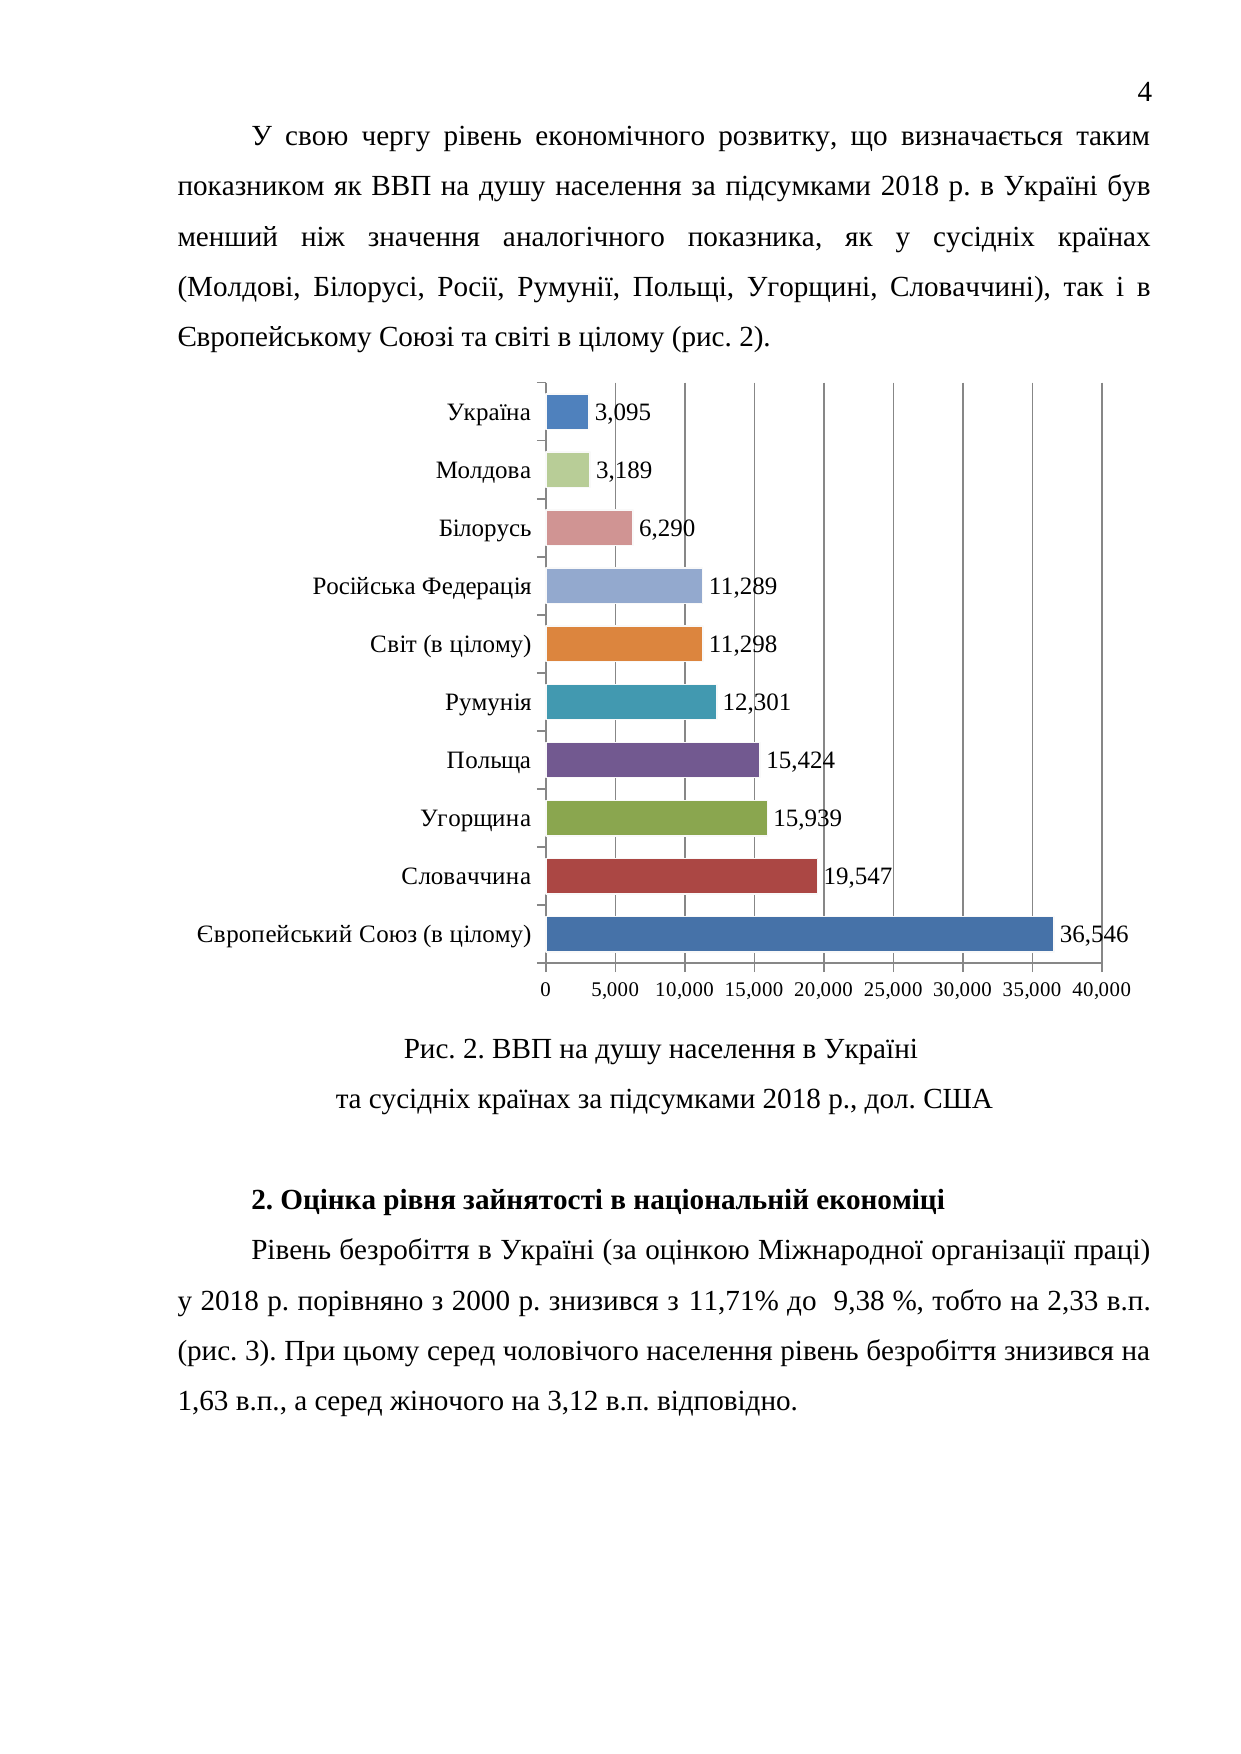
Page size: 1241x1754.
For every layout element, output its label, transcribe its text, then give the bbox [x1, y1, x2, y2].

text Рівень безробіття в Україні (за оцінкою Міжнародної організації праці) у 2018 р. порівняно з 2000 р. знизився з 11,71% до 9,38 %, тобто на 2,33 в.п. (рис. 3). При цьому серед чоловічого населення рівень безробіття знизився на 1,63 в.п., а серед жіночого на 3,12 в.п. відповідно. [177, 1232, 1152, 1417]
text Рис. 2. ВВП на душу населення в Україні та сусідніх країнах за підсумками 2018 р., дол. США [177, 1031, 1152, 1115]
subtitle 2. Оцінка рівня зайнятості в національній економіці [177, 1182, 1152, 1216]
text У свою чергу рівень економічного розвитку, що визначається таким показником як ВВП на душу населення за підсумками 2018 р. в Україні був менший ніж значення аналогічного показника, як у сусідніх країнах (Молдові, Білорусі, Росії, Румунії, Польщі, Угорщині, Словаччині), так і в Європейському Союзі та світі в цілому (рис. 2). [177, 118, 1152, 353]
